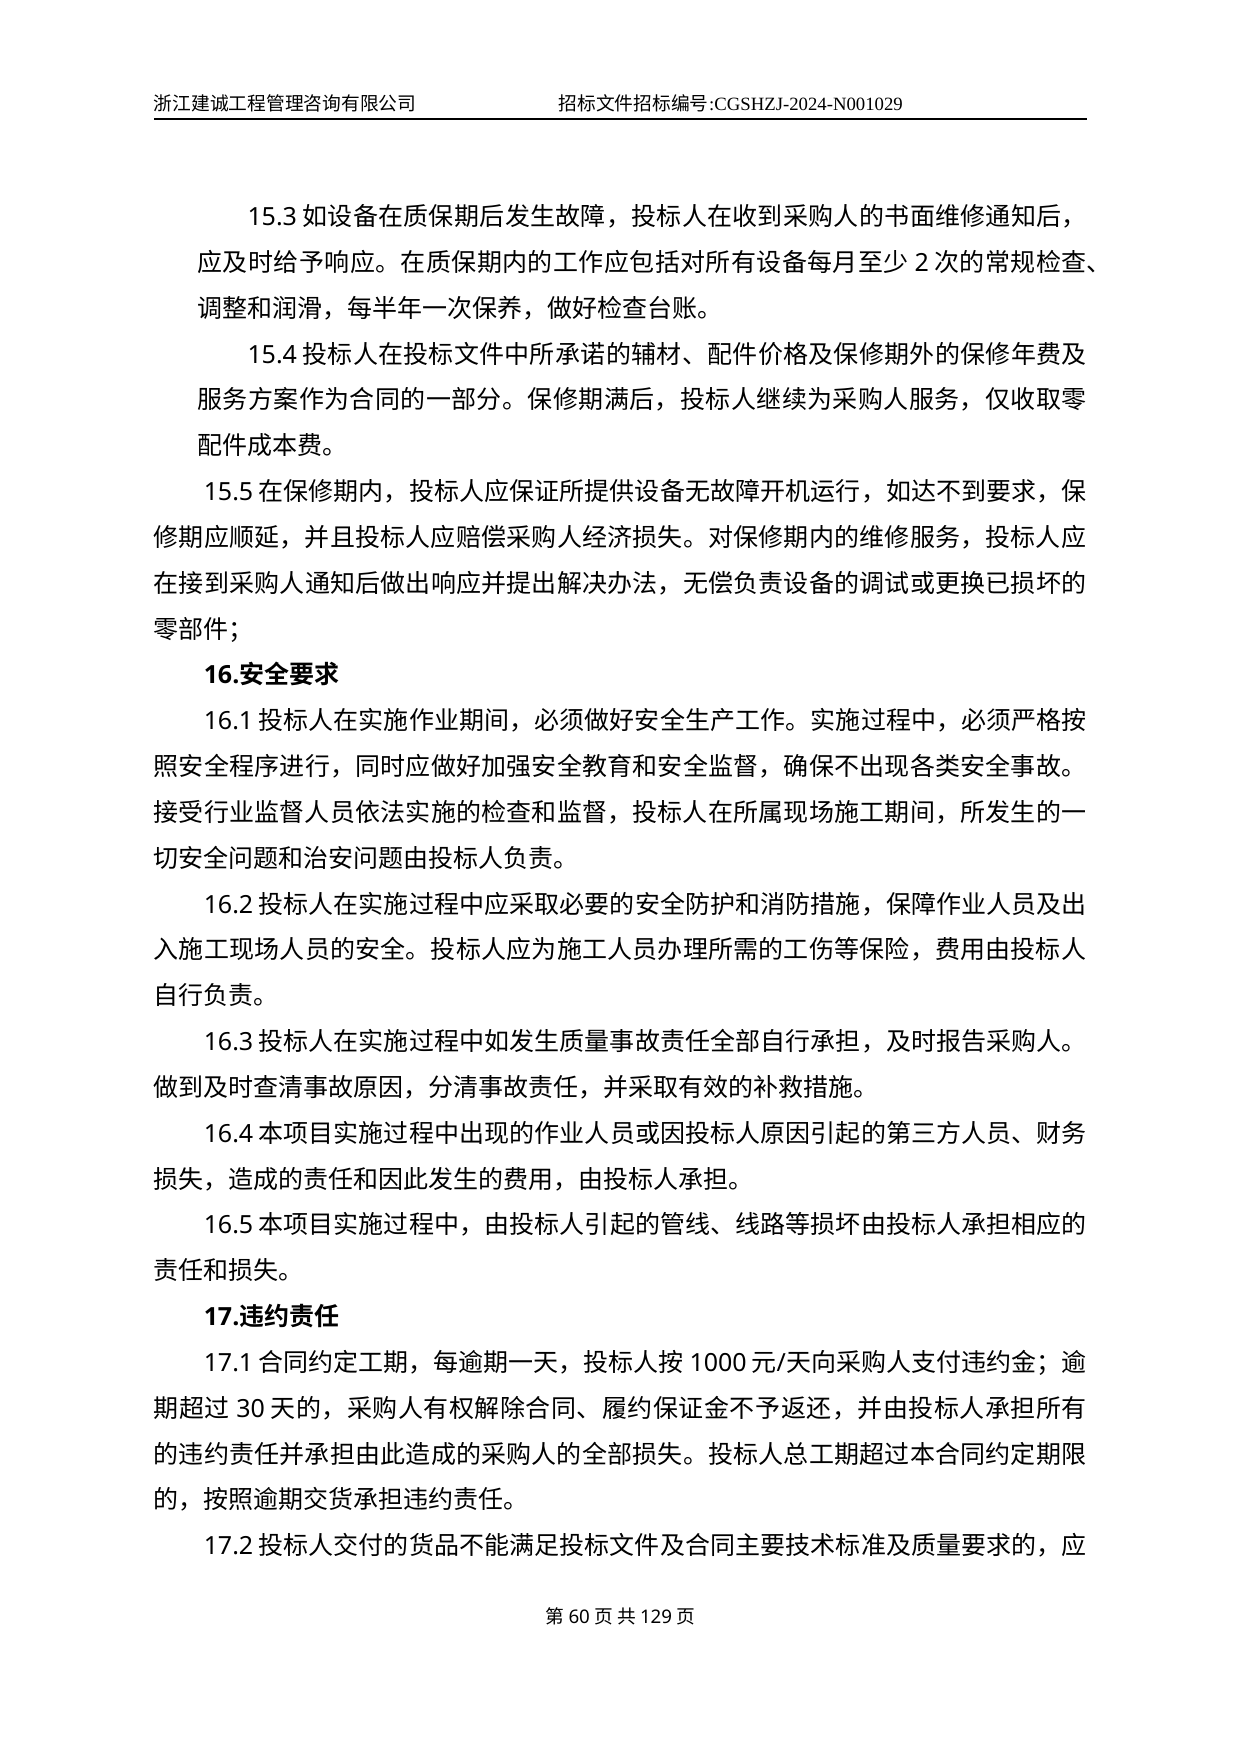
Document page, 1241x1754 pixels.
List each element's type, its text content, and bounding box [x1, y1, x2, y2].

text 17.违约责任 [153, 1289, 1087, 1335]
text 15.3如设备在质保期后发生故障，投标人在收到采购人的书面维修通知后，应及时给予响应。在质保期内的工作应包括对所有设备每月至少2次的常规检查、调整和润滑，每半年一次保养，做好检查台账。 [197, 189, 1087, 326]
text 16.4本项目实施过程中出现的作业人员或因投标人原因引起的第三方人员、财务损失，造成的责任和因此发生的费用，由投标人承担。 [153, 1106, 1087, 1197]
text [153, 1518, 1087, 1564]
text 16.2投标人在实施过程中应采取必要的安全防护和消防措施，保障作业人员及出入施工现场人员的安全。投标人应为施工人员办理所需的工伤等保险，费用由投标人自行负责。 [153, 876, 1087, 1014]
text 16.1投标人在实施作业期间，必须做好安全生产工作。实施过程中，必须严格按照安全程序进行，同时应做好加强安全教育和安全监督，确保不出现各类安全事故。接受行业监督人员依法实施的检查和监督，投标人在所属现场施工期间，所发生的一切安全问题和治安问题由投标人负责。 [153, 693, 1087, 876]
text 15.4投标人在投标文件中所承诺的辅材、配件价格及保修期外的保修年费及服务方案作为合同的一部分。保修期满后，投标人继续为采购人服务，仅收取零配件成本费。 [197, 326, 1087, 464]
text 15.5在保修期内，投标人应保证所提供设备无故障开机运行，如达不到要求，保修期应顺延，并且投标人应赔偿采购人经济损失。对保修期内的维修服务，投标人应在接到采购人通知后做出响应并提出解决办法，无偿负责设备的调试或更换已损坏的零部件； [153, 464, 1087, 647]
text 16.3投标人在实施过程中如发生质量事故责任全部自行承担，及时报告采购人。做到及时查清事故原因，分清事故责任，并采取有效的补救措施。 [153, 1014, 1087, 1106]
text 16.5本项目实施过程中，由投标人引起的管线、线路等损坏由投标人承担相应的责任和损失。 [153, 1197, 1087, 1289]
text 16.安全要求 [153, 647, 1087, 693]
text 17.1合同约定工期，每逾期一天，投标人按1000元/天向采购人支付违约金；逾期超过 30天的，采购人有权解除合同、履约保证金不予返还，并由投标人承担所有的违约责任并承担由此造成的采购人的全部损失。投标人总工期超过本合同约定期限的，按照逾期交货承担违约责任。 [153, 1335, 1087, 1518]
